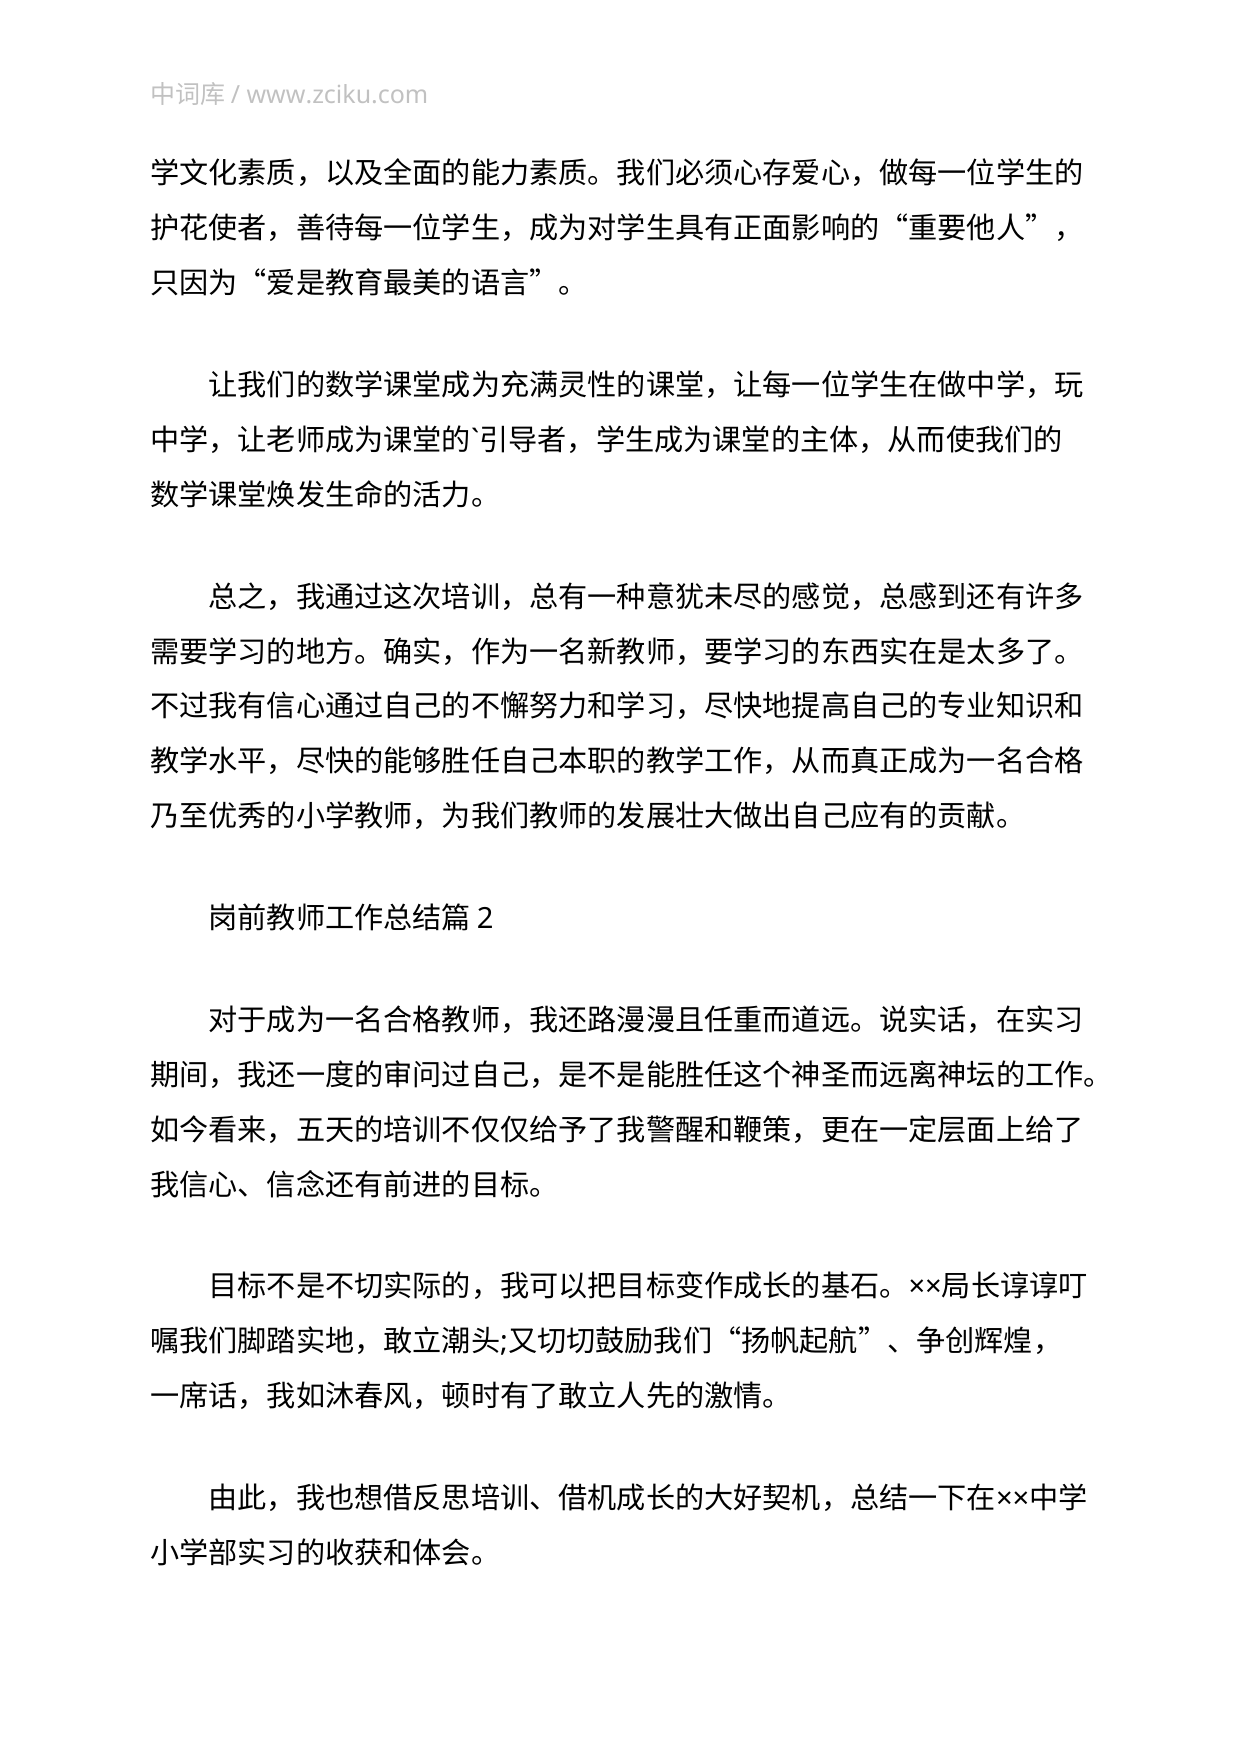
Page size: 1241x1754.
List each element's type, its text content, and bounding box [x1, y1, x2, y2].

text 岗前教师工作总结篇2 [150, 894, 1090, 937]
text 总之，我通过这次培训，总有一种意犹未尽的感觉，总感到还有许多需要学习的地方。确实，作为一名新教师，要学习的东西实在是太多了。不过我有信心通过自己的不懈努力和学习，尽快地提高自己的专业知识和教学水平，尽快的能够胜任自己本职的教学工作，从而真正成为一名合格乃至优秀的小学教师，为我们教师的发展壮大做出自己应有的贡献。 [150, 573, 1090, 835]
text 目标不是不切实际的，我可以把目标变作成长的基石。××局长谆谆叮嘱我们脚踏实地，敢立潮头;又切切鼓励我们“扬帆起航”、争创辉煌，一席话，我如沐春风，顿时有了敢立人先的激情。 [150, 1263, 1090, 1415]
text 对于成为一名合格教师，我还路漫漫且任重而道远。说实话，在实习期间，我还一度的审问过自己，是不是能胜任这个神圣而远离神坛的工作。如今看来，五天的培训不仅仅给予了我警醒和鞭策，更在一定层面上给了我信心、信念还有前进的目标。 [150, 997, 1090, 1203]
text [150, 150, 1090, 302]
text 让我们的数学课堂成为充满灵性的课堂，让每一位学生在做中学，玩中学，让老师成为课堂的`引导者，学生成为课堂的主体，从而使我们的数学课堂焕发生命的活力。 [150, 362, 1090, 514]
text 由此，我也想借反思培训、借机成长的大好契机，总结一下在××中学小学部实习的收获和体会。 [150, 1475, 1090, 1572]
